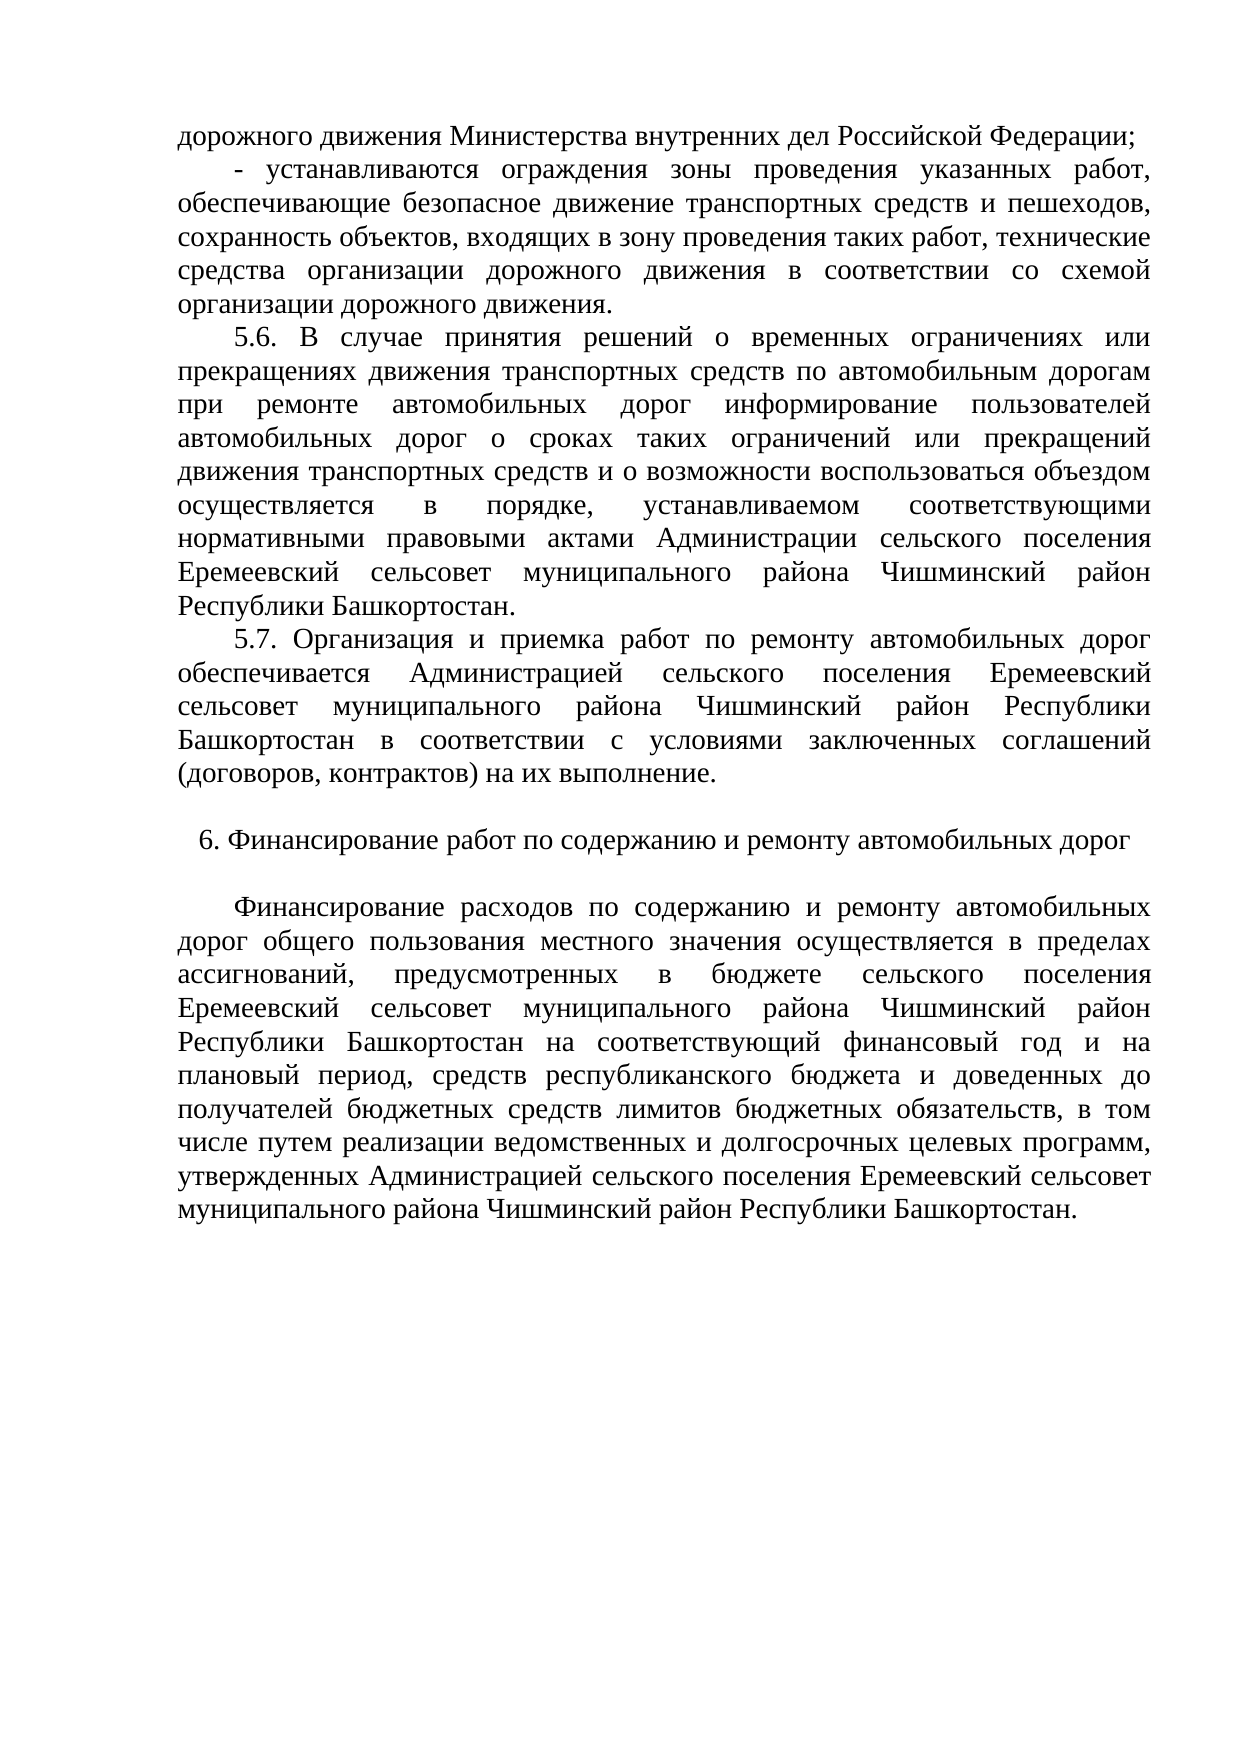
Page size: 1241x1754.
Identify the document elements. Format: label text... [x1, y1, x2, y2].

text - устанавливаются ограждения зоны проведения указанных работ, обеспечивающие безопасное движение транспортных средств и пешеходов, сохранность объектов, входящих в зону проведения таких работ, технические средства организации дорожного движения в соответствии со схемой организации дорожного движения. [177, 152, 1152, 319]
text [177, 118, 1152, 152]
text 5.7. Организация и приемка работ по ремонту автомобильных дорог обеспечивается Администрацией сельского поселения Еремеевский сельсовет муниципального района Чишминский район Республики Башкортостан в соответствии с условиями заключенных соглашений (договоров, контрактов) на их выполнение. [177, 621, 1152, 789]
text Финансирование расходов по содержанию и ремонту автомобильных дорог общего пользования местного значения осуществляется в пределах ассигнований, предусмотренных в бюджете сельского поселения Еремеевский сельсовет муниципального района Чишминский район Республики Башкортостан на соответствующий финансовый год и на плановый период, средств республиканского бюджета и доведенных до получателей бюджетных средств лимитов бюджетных обязательств, в том числе путем реализации ведомственных и долгосрочных целевых программ, утвержденных Администрацией сельского поселения Еремеевский сельсовет муниципального района Чишминский район Республики Башкортостан. [177, 889, 1152, 1225]
text 6. Финансирование работ по содержанию и ремонту автомобильных дорог [177, 822, 1152, 856]
text 5.6. В случае принятия решений о временных ограничениях или прекращениях движения транспортных средств по автомобильным дорогам при ремонте автомобильных дорог информирование пользователей автомобильных дорог о сроках таких ограничений или прекращений движения транспортных средств и о возможности воспользоваться объездом осуществляется в порядке, устанавливаемом соответствующими нормативными правовыми актами Администрации сельского поселения Еремеевский сельсовет муниципального района Чишминский район Республики Башкортостан. [177, 319, 1152, 621]
